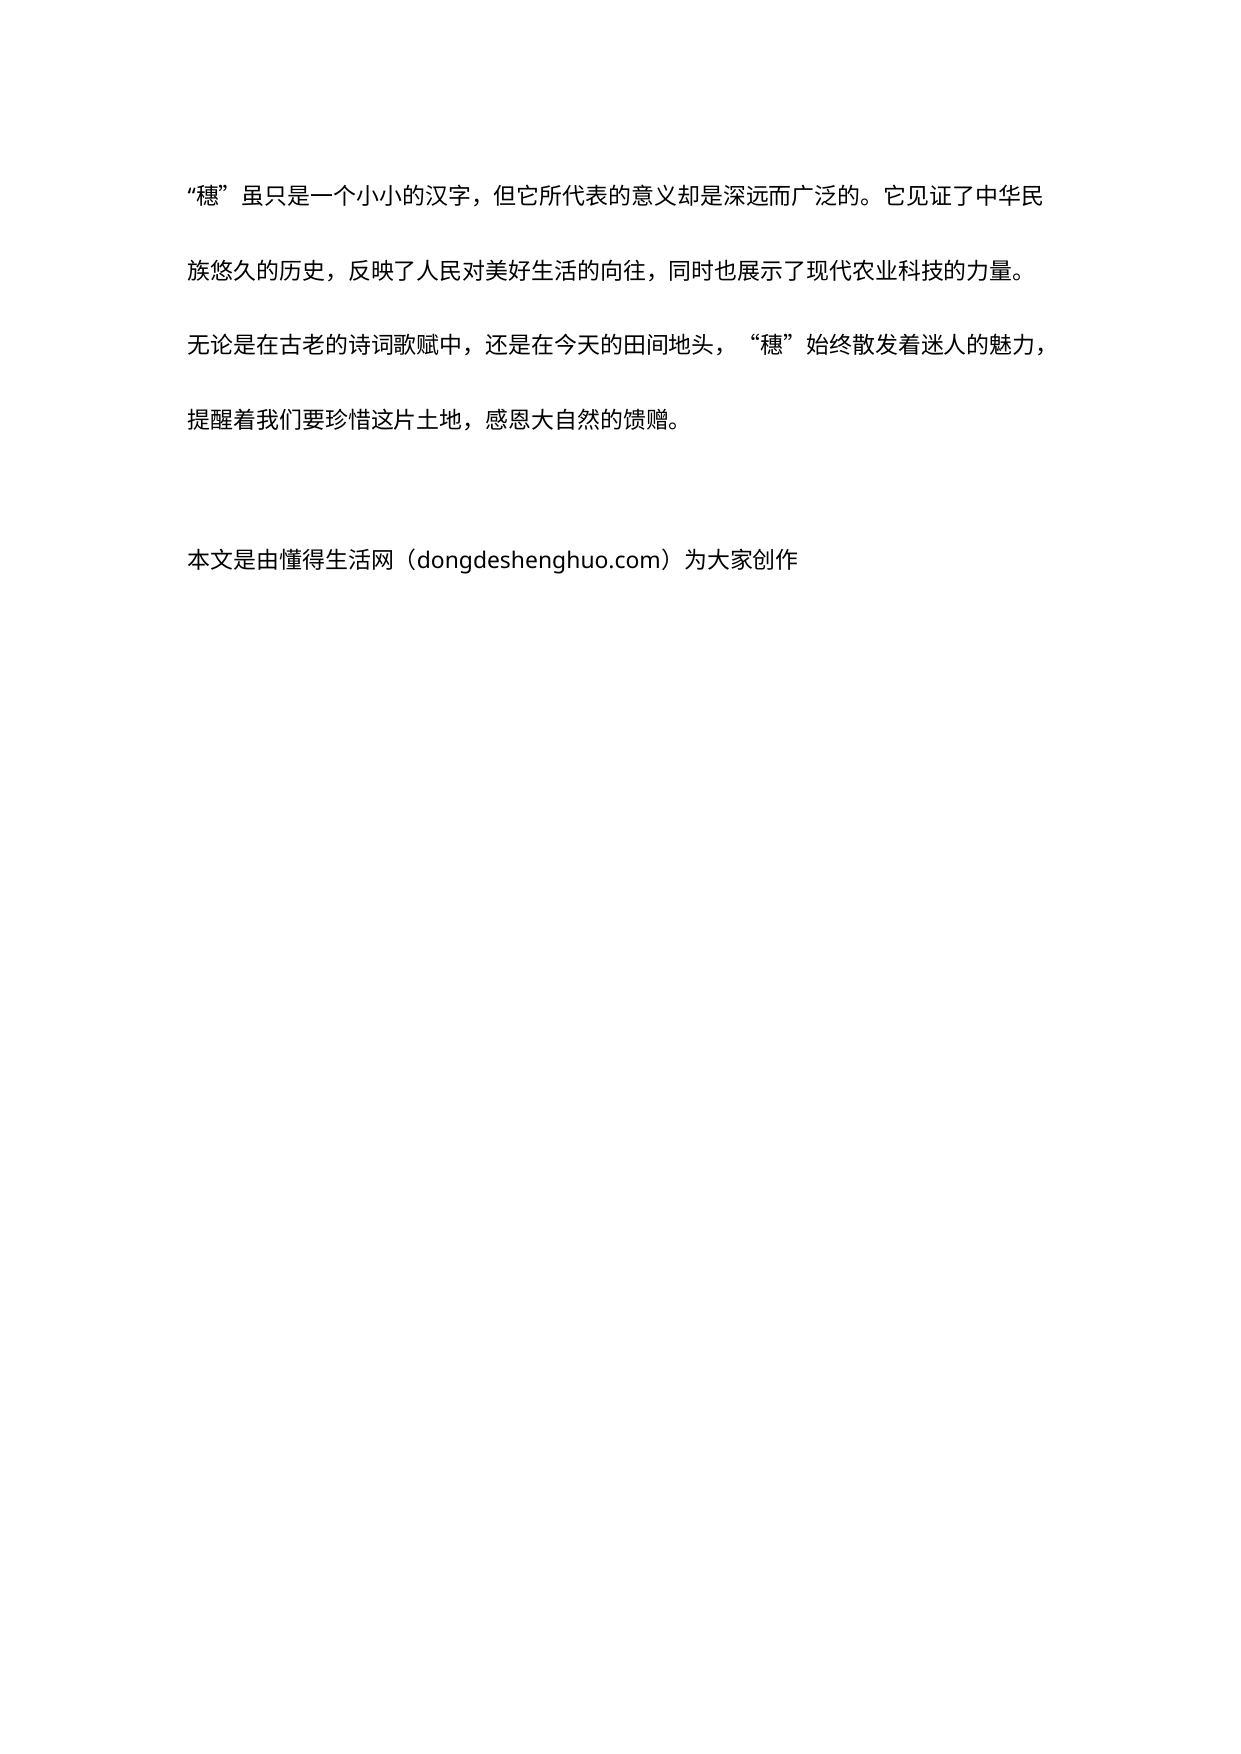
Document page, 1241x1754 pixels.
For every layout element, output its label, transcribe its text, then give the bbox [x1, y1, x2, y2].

text 本文是由懂得生活网（dongdeshenghuo.com）为大家创作 [187, 526, 1053, 591]
text “穗”虽只是一个小小的汉字，但它所代表的意义却是深远而广泛的。它见证了中华民族悠久的历史，反映了人民对美好生活的向往，同时也展示了现代农业科技的力量。无论是在古老的诗词歌赋中，还是在今天的田间地头，“穗”始终散发着迷人的魅力，提醒着我们要珍惜这片土地，感恩大自然的馈赠。 [187, 162, 1053, 451]
